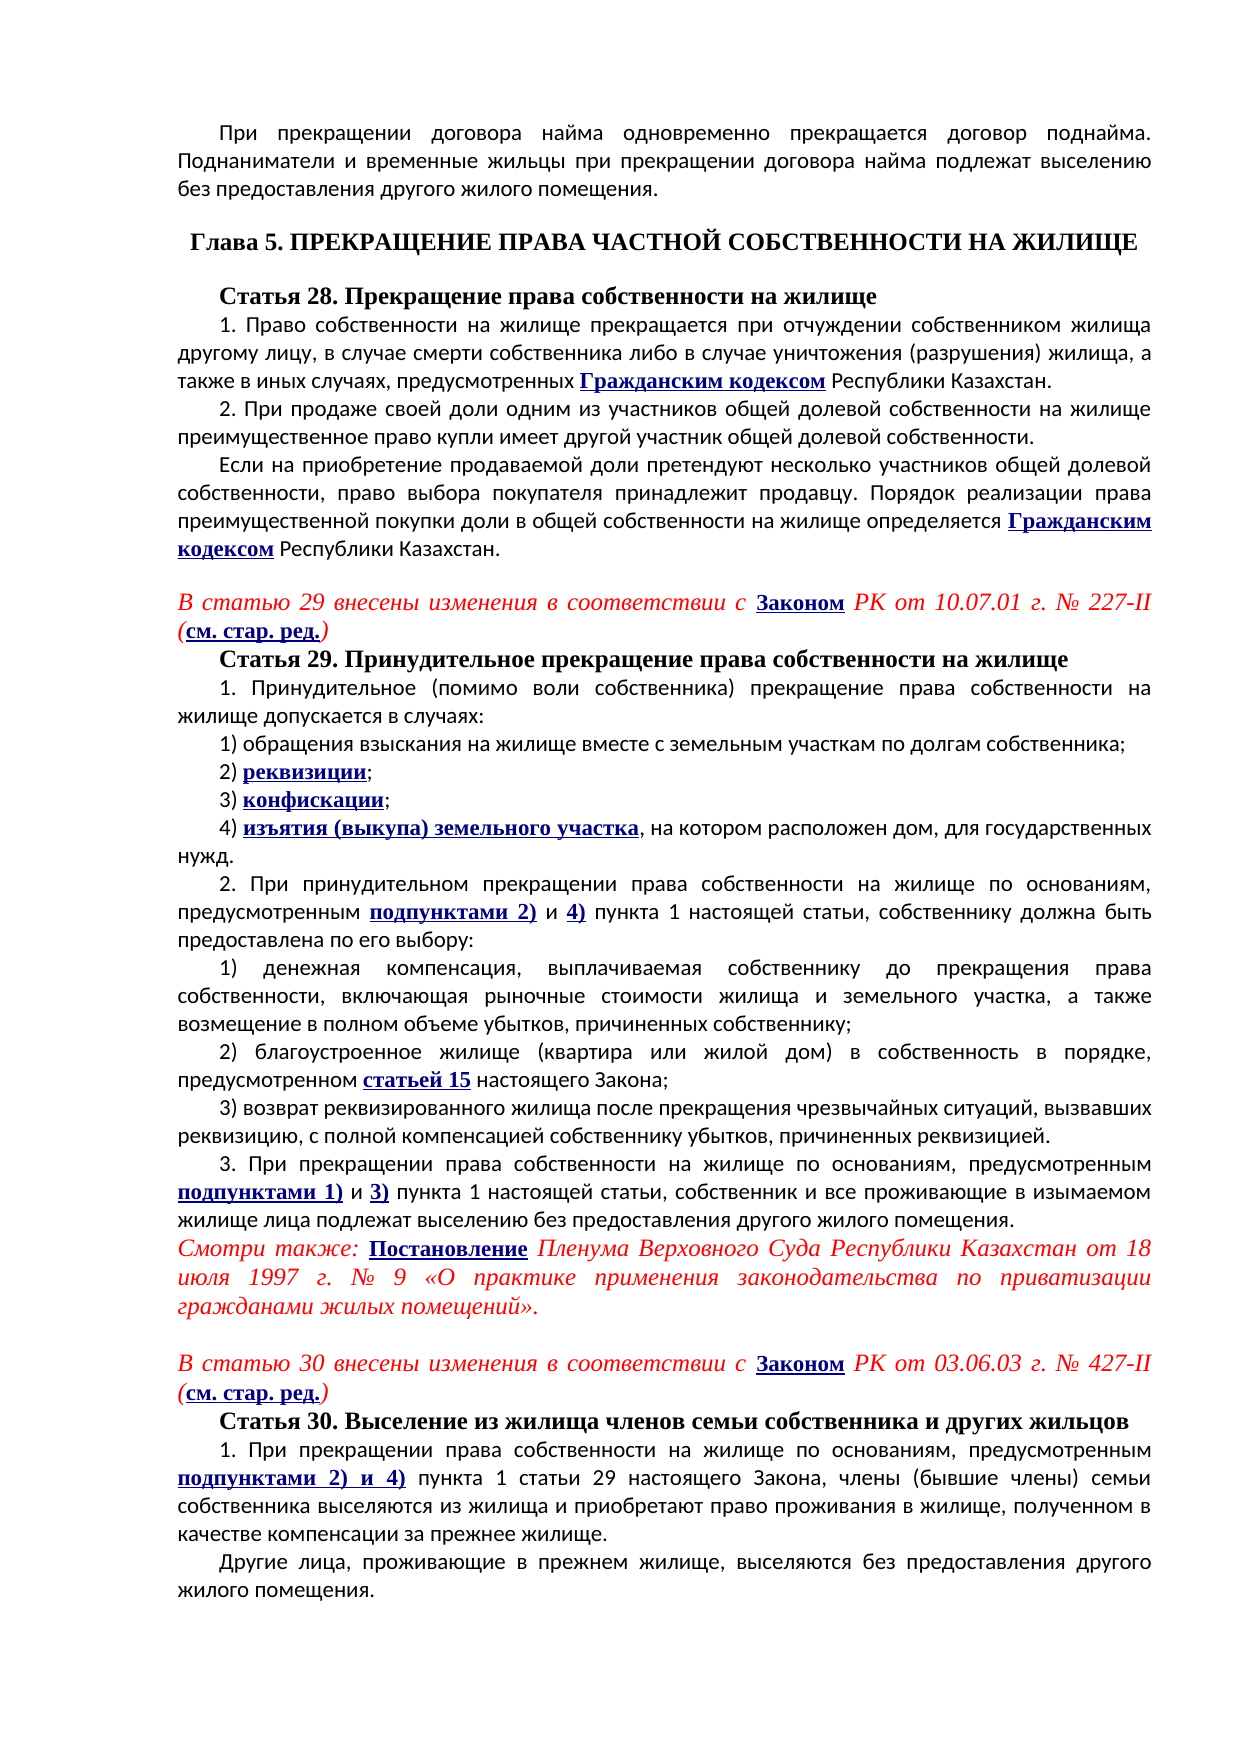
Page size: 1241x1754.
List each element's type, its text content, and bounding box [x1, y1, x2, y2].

text 2. При продаже своей доли одним из участников общей долевой собственности на жилище преимущественное право купли имеет другой участник общей долевой собственности. [177, 394, 1152, 450]
text При прекращении договора найма одновременно прекращается договор поднайма. Поднаниматели и временные жильцы при прекращении договора найма подлежат выселению без предоставления другого жилого помещения. [177, 118, 1152, 202]
text 1. Право собственности на жилище прекращается при отчуждении собственником жилища другому лицу, в случае смерти собственника либо в случае уничтожения (разрушения) жилища, а также в иных случаях, предусмотренных Гражданским кодексом Республики Казахстан. [177, 310, 1152, 394]
text 2) благоустроенное жилище (квартира или жилой дом) в собственность в порядке, предусмотренном статьей 15 настоящего Закона; [177, 1037, 1152, 1093]
text Статья 29. Принудительное прекращение права собственности на жилище [219, 644, 1152, 673]
text 2. При принудительном прекращении права собственности на жилище по основаниям, предусмотренным подпунктами 2) и 4) пункта 1 настоящей статьи, собственнику должна быть предоставлена по его выбору: [177, 869, 1152, 953]
text 1. Принудительное (помимо воли собственника) прекращение права собственности на жилище допускается в случаях: [177, 673, 1152, 729]
text 3. При прекращении права собственности на жилище по основаниям, предусмотренным подпунктами 1) и 3) пункта 1 настоящей статьи, собственник и все проживающие в изымаемом жилище лица подлежат выселению без предоставления другого жилого помещения. [177, 1149, 1152, 1233]
text Смотри также: Постановление Пленума Верховного Суда Республики Казахстан от 18 июля 1997 г. № 9 «О практике применения законодательства по приватизации гражданами жилых помещений». [177, 1233, 1152, 1320]
text Статья 28. Прекращение права собственности на жилище [219, 281, 1152, 310]
text 4) изъятия (выкупа) земельного участка, на котором расположен дом, для государственных нужд. [177, 813, 1152, 869]
text 1. При прекращении права собственности на жилище по основаниям, предусмотренным подпунктами 2) и 4) пункта 1 статьи 29 настоящего Закона, члены (бывшие члены) семьи собственника выселяются из жилища и приобретают право проживания в жилище, полученном в качестве компенсации за прежнее жилище. [177, 1435, 1152, 1547]
text Статья 30. Выселение из жилища членов семьи собственника и других жильцов [219, 1406, 1152, 1435]
text 1) денежная компенсация, выплачиваемая собственнику до прекращения права собственности, включающая рыночные стоимости жилища и земельного участка, а также возмещение в полном объеме убытков, причиненных собственнику; [177, 953, 1152, 1037]
text 3) конфискации; [177, 785, 1152, 813]
text Если на приобретение продаваемой доли претендуют несколько участников общей долевой собственности, право выбора покупателя принадлежит продавцу. Порядок реализации права преимущественной покупки доли в общей собственности на жилище определяется Гражданским кодексом Республики Казахстан. [177, 450, 1152, 562]
text 3) возврат реквизированного жилища после прекращения чрезвычайных ситуаций, вызвавших реквизицию, с полной компенсацией собственнику убытков, причиненных реквизицией. [177, 1093, 1152, 1149]
text В статью 29 внесены изменения в соответствии с Законом РК от 10.07.01 г. № 227-II (см. стар. ред.) [177, 587, 1152, 644]
text 2) реквизиции; [177, 757, 1152, 785]
text Другие лица, проживающие в прежнем жилище, выселяются без предоставления другого жилого помещения. [177, 1547, 1152, 1603]
text В статью 30 внесены изменения в соответствии с Законом РК от 03.06.03 г. № 427-II (см. стар. ред.) [177, 1348, 1152, 1406]
text 1) обращения взыскания на жилище вместе с земельным участкам по долгам собственника; [177, 729, 1152, 757]
text Глава 5. ПРЕКРАЩЕНИЕ ПРАВА ЧАСТНОЙ СОБСТВЕННОСТИ НА ЖИЛИЩЕ [177, 227, 1152, 256]
